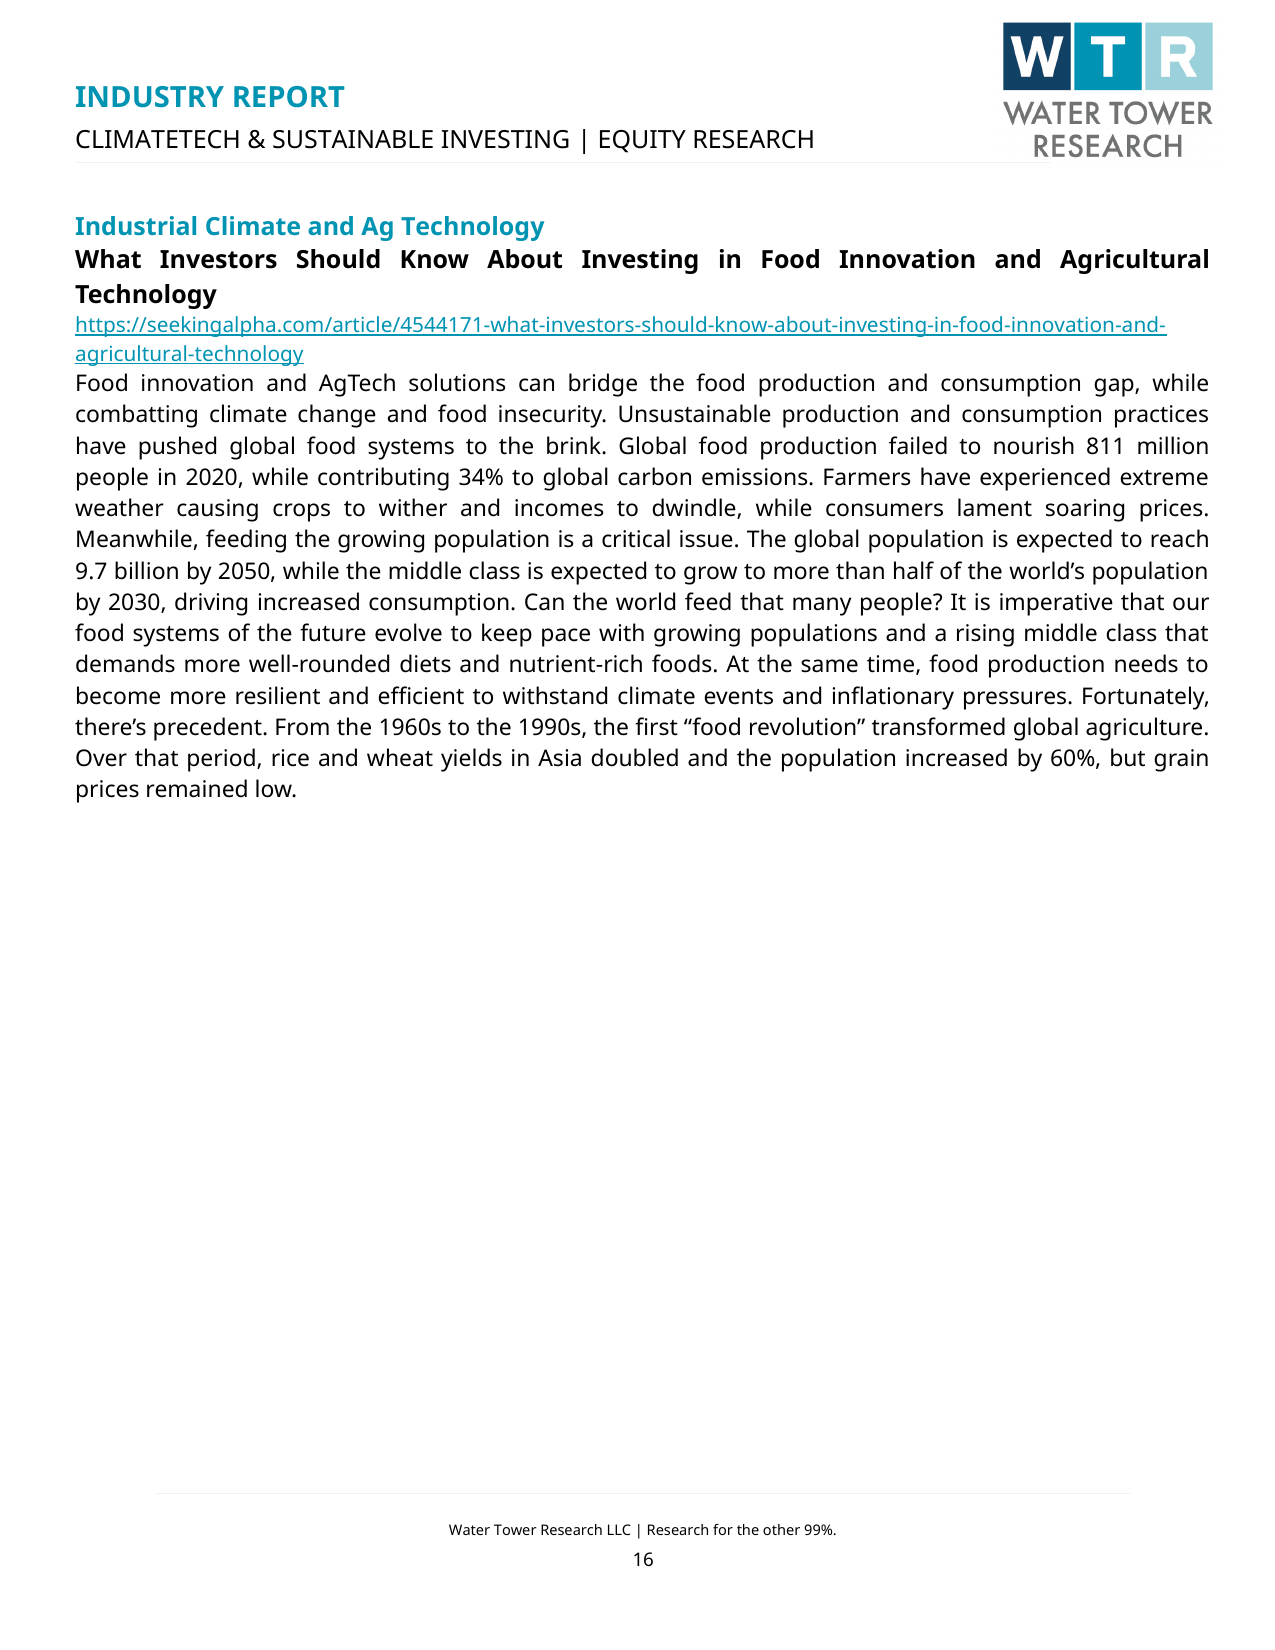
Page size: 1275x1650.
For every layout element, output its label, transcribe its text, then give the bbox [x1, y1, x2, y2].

text https://seekingalpha.com/article/4544171-what-investors-should-know-about-investing-in-food-innovation-and-agricultural-technology Food innovation and AgTech solutions can bridge the food production and consumption gap, while combatting climate change and food insecurity. Unsustainable production and consumption practices have pushed global food systems to the brink. Global food production failed to nourish 811 million people in 2020, while contributing 34% to global carbon emissions. Farmers have experienced extreme weather causing crops to wither and incomes to dwindle, while consumers lament soaring prices. Meanwhile, feeding the growing population is a critical issue. The global population is expected to reach 9.7 billion by 2050, while the middle class is expected to grow to more than half of the world’s population by 2030, driving increased consumption. Can the world feed that many people? It is imperative that our food systems of the future evolve to keep pace with growing populations and a rising middle class that demands more well-rounded diets and nutrient-rich foods. At the same time, food production needs to become more resilient and efficient to withstand climate events and inflationary pressures. Fortunately, there’s precedent. From the 1960s to the 1990s, the first “food revolution” transformed global agriculture. Over that period, rice and wheat yields in Asia doubled and the population increased by 60%, but grain prices remained low. [75, 310, 1211, 805]
picture [993, 11, 1224, 168]
text What Investors Should Know About Investing in Food Innovation and Agricultural Technology [75, 242, 1211, 310]
subtitle Industrial Climate and Ag Technology [75, 208, 1211, 242]
